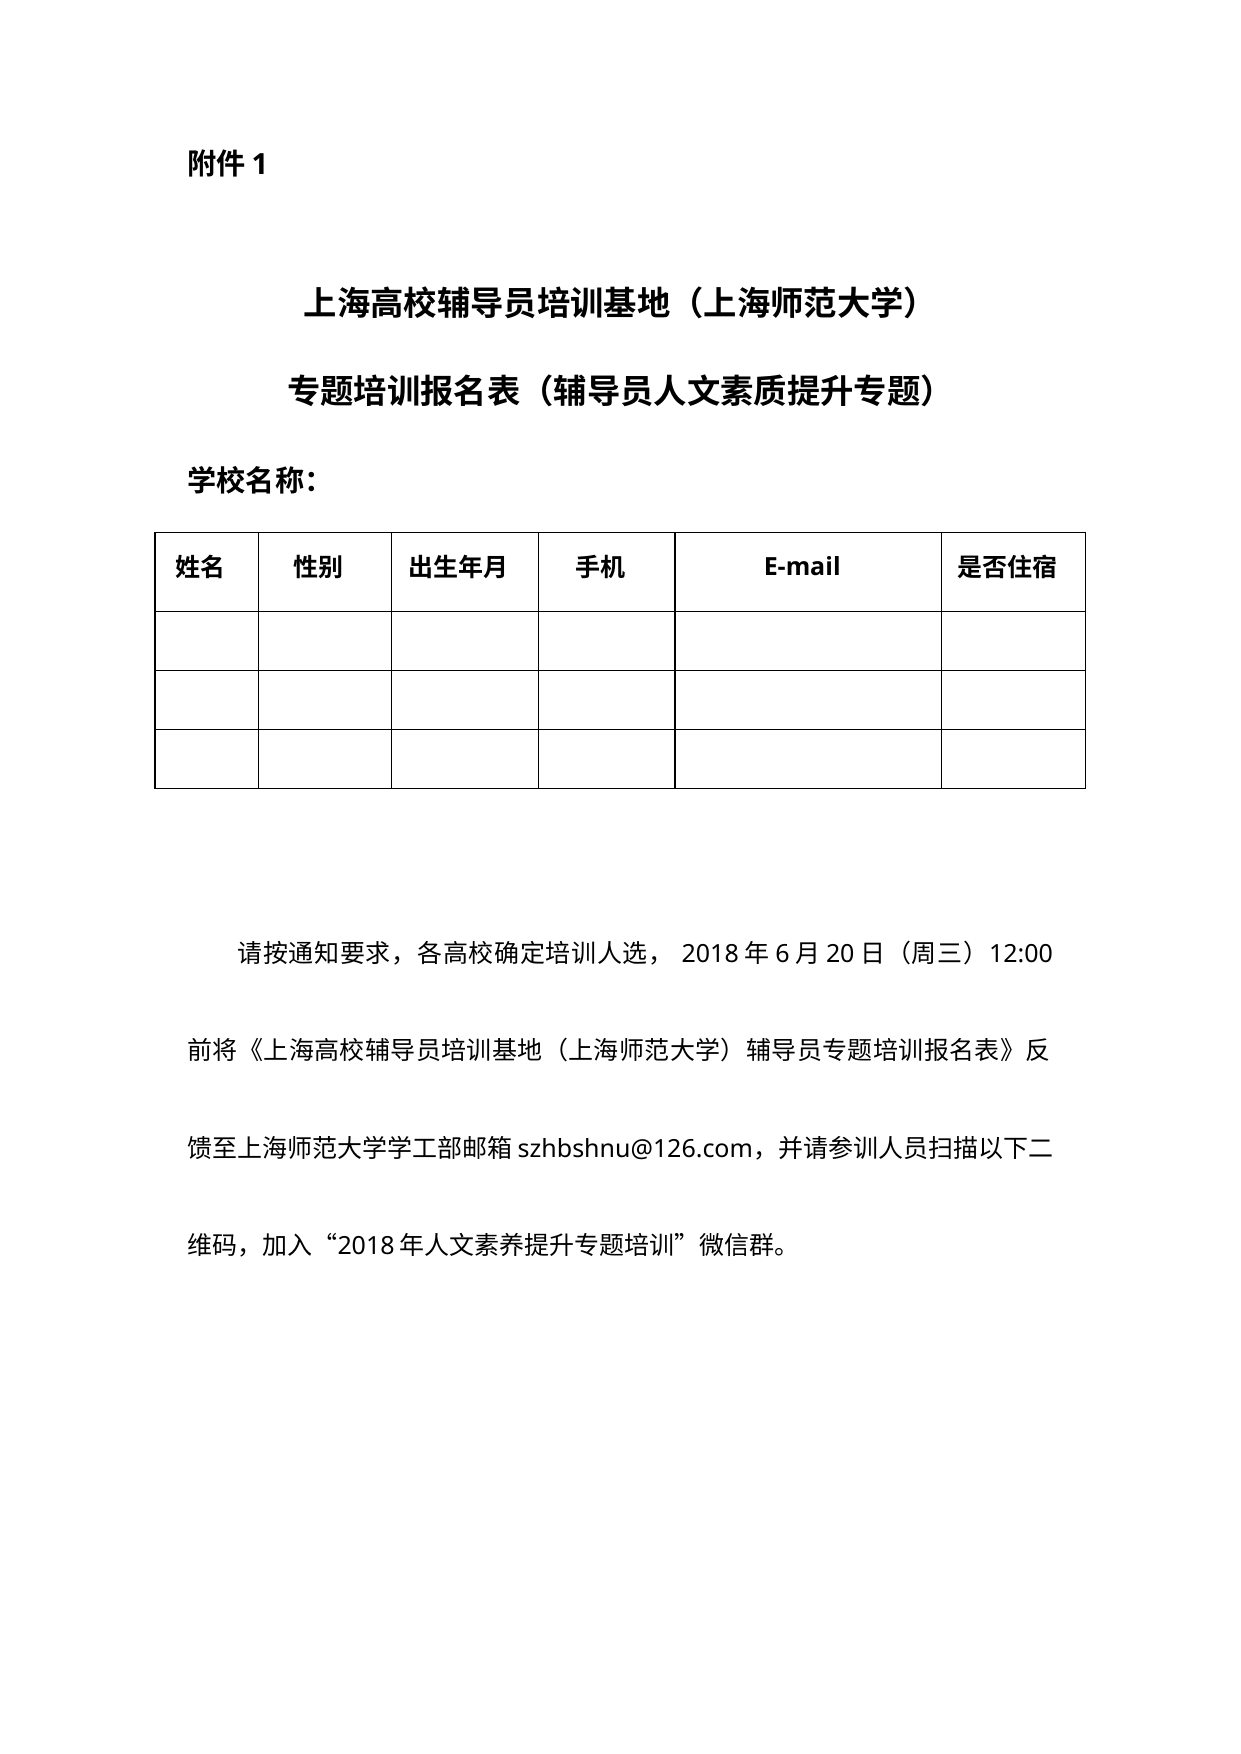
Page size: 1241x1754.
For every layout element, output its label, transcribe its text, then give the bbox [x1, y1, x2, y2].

table_cell [259, 612, 391, 670]
table_header 性别 [259, 533, 391, 611]
table_cell [539, 730, 674, 788]
table_cell [676, 612, 941, 670]
table_cell [392, 612, 538, 670]
table_cell [156, 671, 258, 729]
table_cell [259, 671, 391, 729]
table_cell [942, 671, 1085, 729]
table_header E-mail [676, 533, 941, 611]
table_header 出生年月 [392, 533, 538, 611]
table_cell [676, 730, 941, 788]
table_header 手机 [539, 533, 674, 611]
table_cell [676, 671, 941, 729]
table_cell [942, 612, 1085, 670]
text 专题培训报名表（辅导员人文素质提升专题） [187, 357, 1053, 422]
table_header 是否住宿 [942, 533, 1085, 611]
table_cell [539, 671, 674, 729]
table_cell [156, 730, 258, 788]
text 上海高校辅导员培训基地（上海师范大学） [187, 268, 1053, 333]
table_cell [392, 730, 538, 788]
table_cell [392, 671, 538, 729]
text 学校名称： [187, 446, 1053, 511]
table_cell [539, 612, 674, 670]
table_cell [942, 730, 1085, 788]
text 附件1 [187, 129, 1053, 194]
table_header 姓名 [156, 533, 258, 611]
text 请按通知要求，各高校确定培训人选， 2018年6月20日（周三）12:00前将《上海高校辅导员培训基地（上海师范大学）辅导员专题培训报名表》反馈至上海师范大学学工部邮箱szhbshnu@126.com，并请参训人员扫描以下二维码，加入“2018年人文素养提升专题培训”微信群。 [187, 919, 1053, 1276]
table_cell [156, 612, 258, 670]
table_cell [259, 730, 391, 788]
